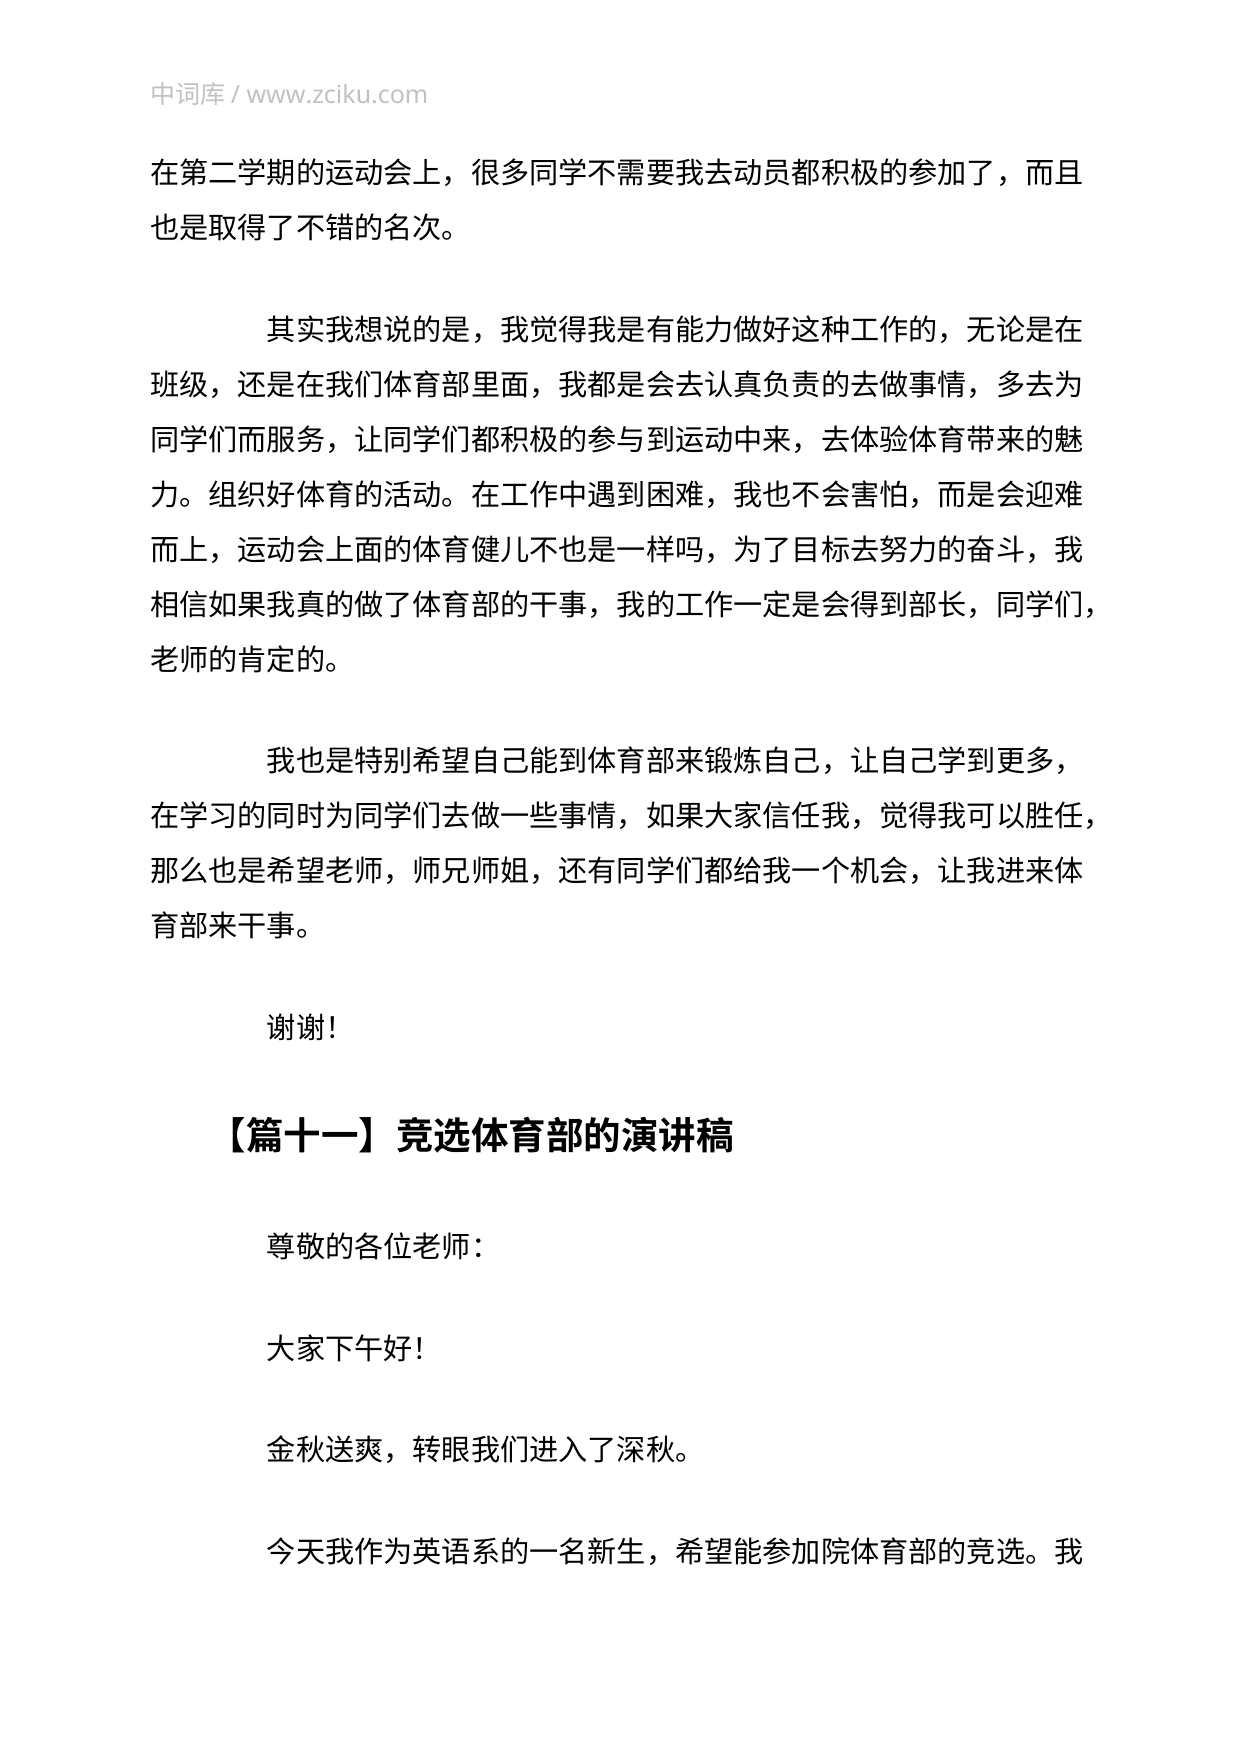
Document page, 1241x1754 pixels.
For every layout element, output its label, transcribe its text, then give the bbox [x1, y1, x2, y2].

text 金秋送爽，转眼我们进入了深秋。 [150, 1427, 1090, 1469]
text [150, 150, 1090, 247]
text 【篇十一】竞选体育部的演讲稿 [150, 1106, 1090, 1160]
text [150, 1529, 1090, 1571]
text 尊敬的各位老师： [150, 1223, 1090, 1266]
text 谢谢！ [150, 1004, 1090, 1047]
text 其实我想说的是，我觉得我是有能力做好这种工作的，无论是在班级，还是在我们体育部里面，我都是会去认真负责的去做事情，多去为同学们而服务，让同学们都积极的参与到运动中来，去体验体育带来的魅力。组织好体育的活动。在工作中遇到困难，我也不会害怕，而是会迎难而上，运动会上面的体育健儿不也是一样吗，为了目标去努力的奋斗，我相信如果我真的做了体育部的干事，我的工作一定是会得到部长，同学们，老师的肯定的。 [150, 307, 1090, 678]
text 我也是特别希望自己能到体育部来锻炼自己，让自己学到更多，在学习的同时为同学们去做一些事情，如果大家信任我，觉得我可以胜任，那么也是希望老师，师兄师姐，还有同学们都给我一个机会，让我进来体育部来干事。 [150, 738, 1090, 945]
text 大家下午好！ [150, 1325, 1090, 1367]
